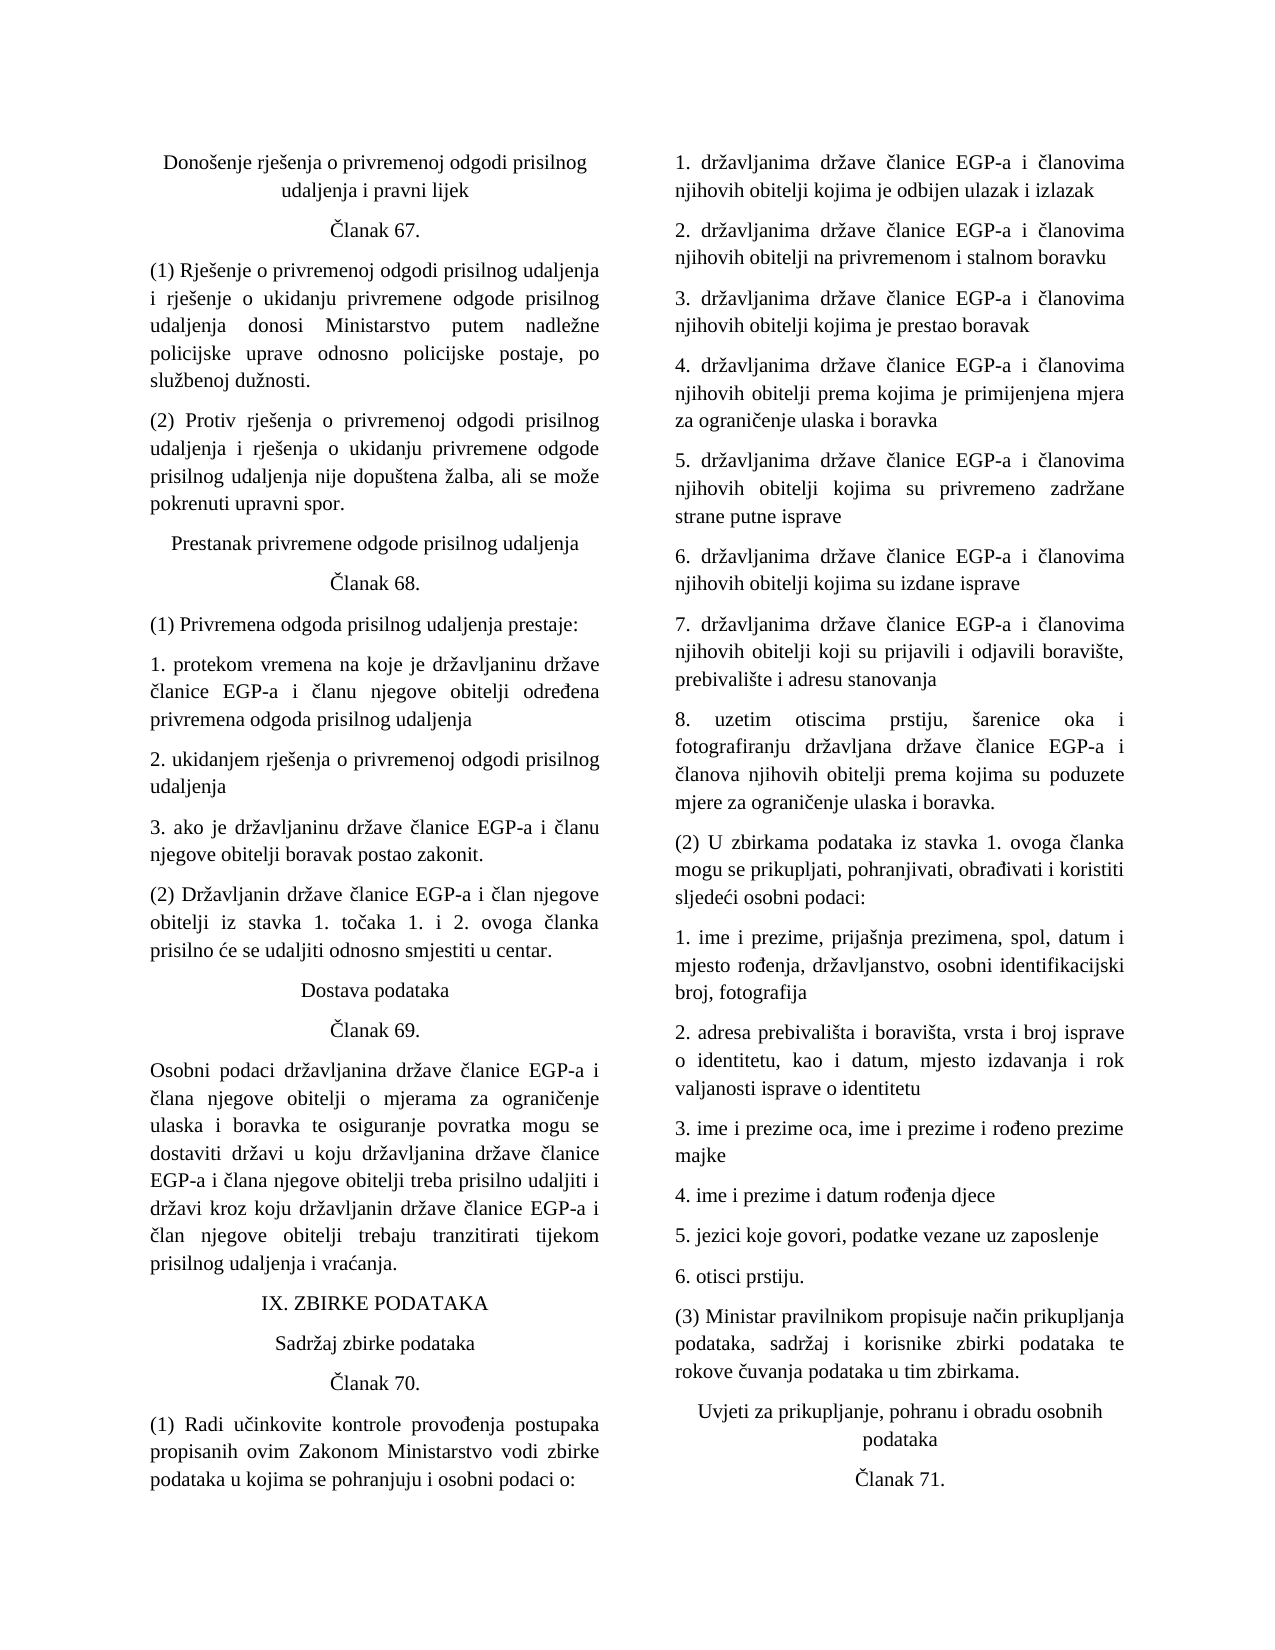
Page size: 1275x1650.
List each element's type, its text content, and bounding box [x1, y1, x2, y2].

text 3. ime i prezime oca, ime i prezime i rođeno prezime majke [675, 1116, 1125, 1167]
text (1) Privremena odgoda prisilnog udaljenja prestaje: [150, 611, 600, 636]
text (3) Ministar pravilnikom propisuje način prikupljanja podataka, sadržaj i korisnike zbirki podataka te rokove čuvanja podataka u tim zbirkama. [675, 1304, 1125, 1383]
text 1. protekom vremena na koje je državljaninu države članice EGP-a i članu njegove obitelji određena privremena odgoda prisilnog udaljenja [150, 652, 600, 731]
text Sadržaj zbirke podataka [150, 1331, 600, 1355]
text 5. jezici koje govori, podatke vezane uz zaposlenje [675, 1223, 1125, 1247]
text Članak 71. [675, 1467, 1125, 1491]
text 5. državljanima države članice EGP-a i članovima njihovih obitelji kojima su privremeno zadržane strane putne isprave [675, 448, 1125, 528]
text 4. ime i prezime i datum rođenja djece [675, 1183, 1125, 1207]
text 7. državljanima države članice EGP-a i članovima njihovih obitelji koji su prijavili i odjavili boravište, prebivalište i adresu stanovanja [675, 611, 1125, 691]
text 2. državljanima države članice EGP-a i članovima njihovih obitelji na privremenom i stalnom boravku [675, 218, 1125, 269]
text 3. ako je državljaninu države članice EGP-a i članu njegove obitelji boravak postao zakonit. [150, 814, 600, 866]
text Osobni podaci državljanina države članice EGP-a i člana njegove obitelji o mjerama za ograničenje ulaska i boravka te osiguranje povratka mogu se dostaviti državi u koju državljanina države članice EGP-a i člana njegove obitelji treba prisilno udaljiti i državi kroz koju državljanin države članice EGP-a i član njegove obitelji trebaju tranzitirati tijekom prisilnog udaljenja i vraćanja. [150, 1058, 600, 1275]
text Uvjeti za prikupljanje, pohranu i obradu osobnih podataka [675, 1399, 1125, 1451]
text Članak 67. [150, 218, 600, 242]
text 4. državljanima države članice EGP-a i članovima njihovih obitelji prema kojima je primijenjena mjera za ograničenje ulaska i boravka [675, 353, 1125, 432]
text Članak 68. [150, 571, 600, 595]
text 6. otisci prstiju. [675, 1263, 1125, 1288]
text (2) Protiv rješenja o privremenoj odgodi prisilnog udaljenja i rješenja o ukidanju privremene odgode prisilnog udaljenja nije dopuštena žalba, ali se može pokrenuti upravni spor. [150, 408, 600, 515]
text 3. državljanima države članice EGP-a i članovima njihovih obitelji kojima je prestao boravak [675, 285, 1125, 337]
text Članak 69. [150, 1018, 600, 1042]
text Članak 70. [150, 1371, 600, 1395]
text (2) U zbirkama podataka iz stavka 1. ovoga članka mogu se prikupljati, pohranjivati, obrađivati i koristiti sljedeći osobni podaci: [675, 830, 1125, 909]
text (2) Državljanin države članice EGP-a i član njegove obitelji iz stavka 1. točaka 1. i 2. ovoga članka prisilno će se udaljiti odnosno smjestiti u centar. [150, 882, 600, 962]
text Prestanak privremene odgode prisilnog udaljenja [150, 531, 600, 555]
text 2. adresa prebivališta i boravišta, vrsta i broj isprave o identitetu, kao i datum, mjesto izdavanja i rok valjanosti isprave o identitetu [675, 1020, 1125, 1099]
text Dostava podataka [150, 978, 600, 1002]
text 1. državljanima države članice EGP-a i članovima njihovih obitelji kojima je odbijen ulazak i izlazak [675, 150, 1125, 202]
text Donošenje rješenja o privremenoj odgodi prisilnog udaljenja i pravni lijek [150, 150, 600, 202]
text 2. ukidanjem rješenja o privremenoj odgodi prisilnog udaljenja [150, 747, 600, 798]
text 8. uzetim otiscima prstiju, šarenice oka i fotografiranju državljana države članice EGP-a i članova njihovih obitelji prema kojima su poduzete mjere za ograničenje ulaska i boravka. [675, 707, 1125, 814]
text IX. ZBIRKE PODATAKA [150, 1291, 600, 1315]
text (1) Rješenje o privremenoj odgodi prisilnog udaljenja i rješenje o ukidanju privremene odgode prisilnog udaljenja donosi Ministarstvo putem nadležne policijske uprave odnosno policijske postaje, po službenoj dužnosti. [150, 258, 600, 392]
text 6. državljanima države članice EGP-a i članovima njihovih obitelji kojima su izdane isprave [675, 544, 1125, 595]
text (1) Radi učinkovite kontrole provođenja postupaka propisanih ovim Zakonom Ministarstvo vodi zbirke podataka u kojima se pohranjuju i osobni podaci o: [150, 1411, 600, 1491]
text 1. ime i prezime, prijašnja prezimena, spol, datum i mjesto rođenja, državljanstvo, osobni identifikacijski broj, fotografija [675, 925, 1125, 1004]
